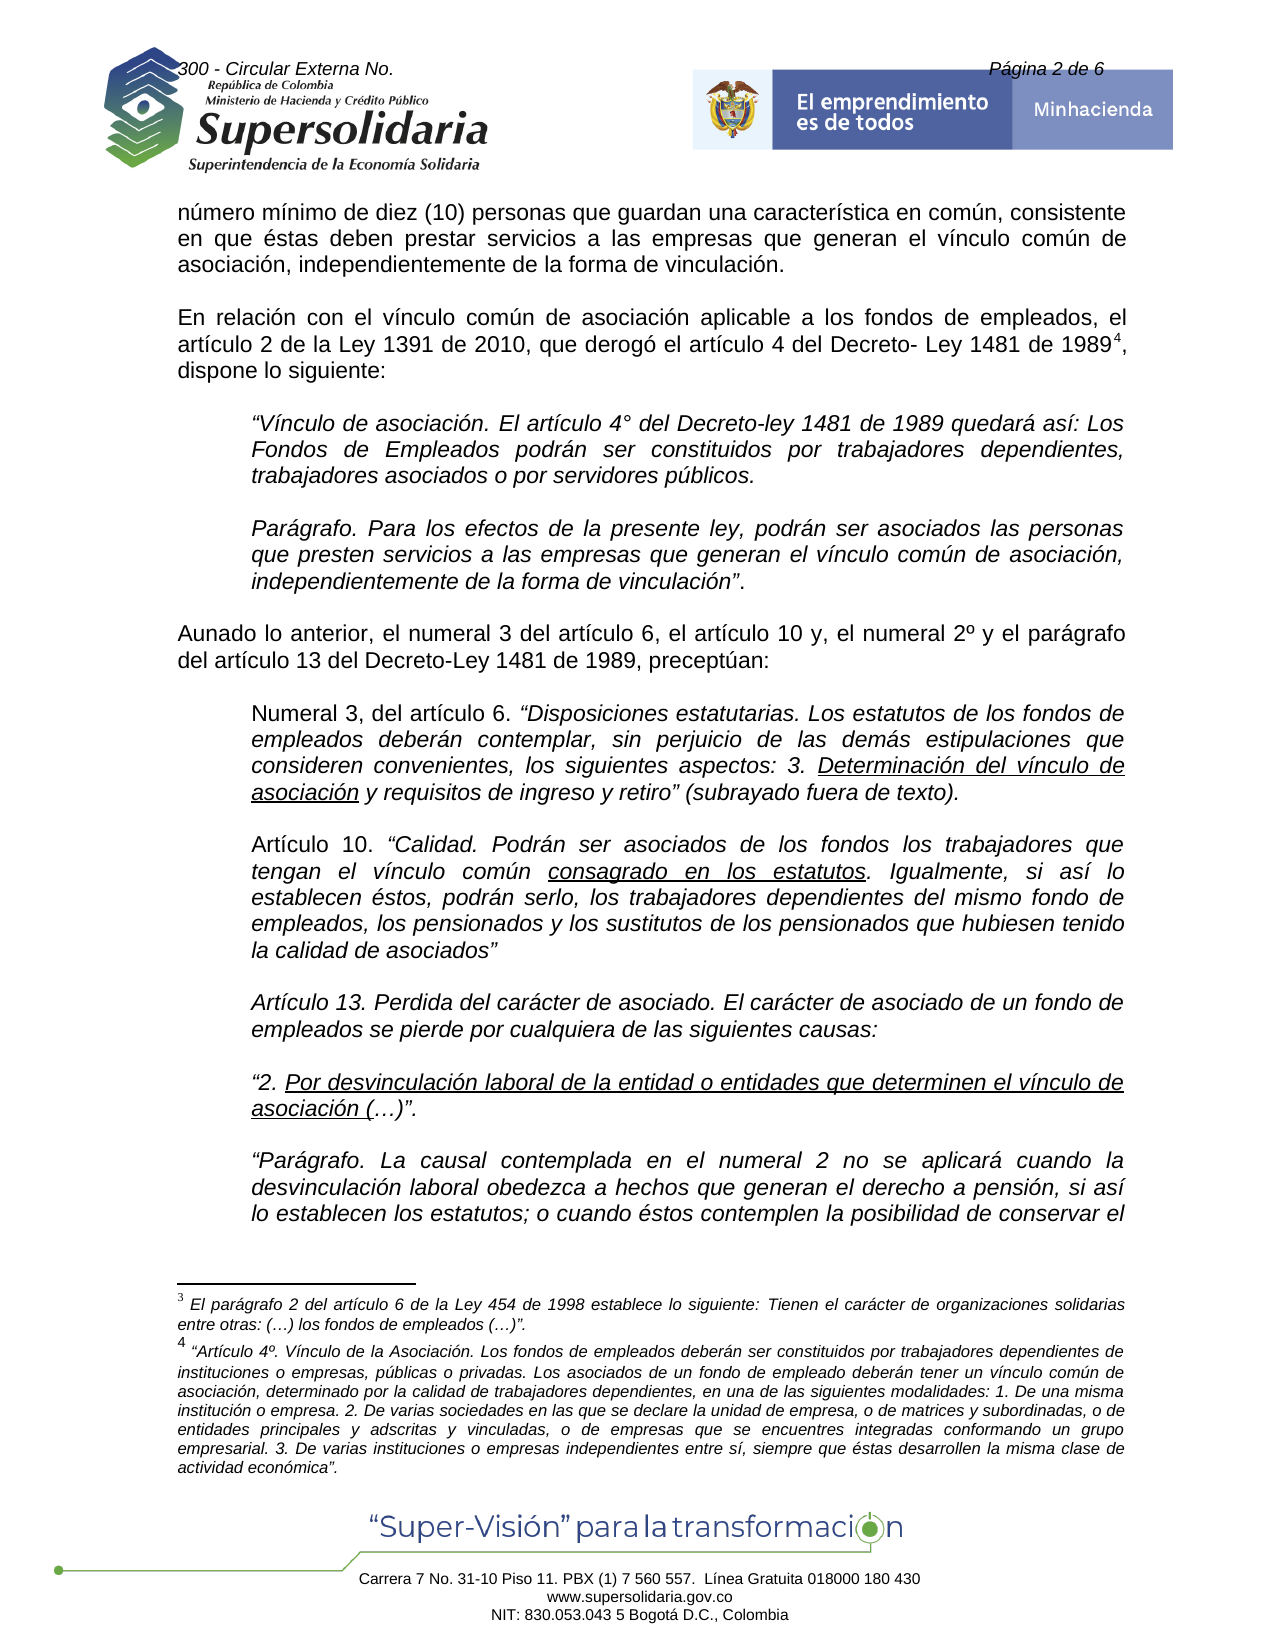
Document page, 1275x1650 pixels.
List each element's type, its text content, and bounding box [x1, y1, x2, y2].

text “2. Por desvinculación laboral de la entidad o entidades que determinen el vínculo de asociación (…)”. [251, 1068, 1127, 1121]
text “Vínculo de asociación. El artículo 4° del Decreto-ley 1481 de 1989 quedará así: Los Fondos de Empleados podrán ser constituidos por trabajadores dependientes, trabajadores asociados o por servidores públicos. [251, 409, 1127, 489]
text Aunado lo anterior, el numeral 3 del artículo 6, el artículo 10 y, el numeral 2º y el parágrafo del artículo 13 del Decreto-Ley 1481 de 1989, preceptúan: [177, 620, 1127, 673]
text Artículo 10. “Calidad. Podrán ser asociados de los fondos los trabajadores que tengan el vínculo común consagrado en los estatutos. Igualmente, si así lo establecen éstos, podrán serlo, los trabajadores dependientes del mismo fondo de empleados, los pensionados y los sustitutos de los pensionados que hubiesen tenido la calidad de asociados” [251, 831, 1127, 963]
text Artículo 13. Perdida del carácter de asociado. El carácter de asociado de un fondo de empleados se pierde por cualquiera de las siguientes causas: [251, 989, 1127, 1042]
picture [0, 1487, 1275, 1650]
text Parágrafo. Para los efectos de la presente ley, podrán ser asociados las personas que presten servicios a las empresas que generan el vínculo común de asociación, independientemente de la forma de vinculación”. [251, 515, 1127, 594]
text En relación con el vínculo común de asociación aplicable a los fondos de empleados, el artículo 2 de la Ley 1391 de 2010, que derogó el artículo 4 del Decreto- Ley 1481 de 1989, dispone lo siguiente: [177, 304, 1127, 383]
text Numeral 3, del artículo 6. “Disposiciones estatutarias. Los estatutos de los fondos de empleados deberán contemplar, sin perjuicio de las demás estipulaciones que consideren convenientes, los siguientes aspectos: 3. Determinación del vínculo de asociación y requisitos de ingreso y retiro” (subrayado fuera de texto). [251, 699, 1127, 805]
picture [0, 0, 1275, 199]
